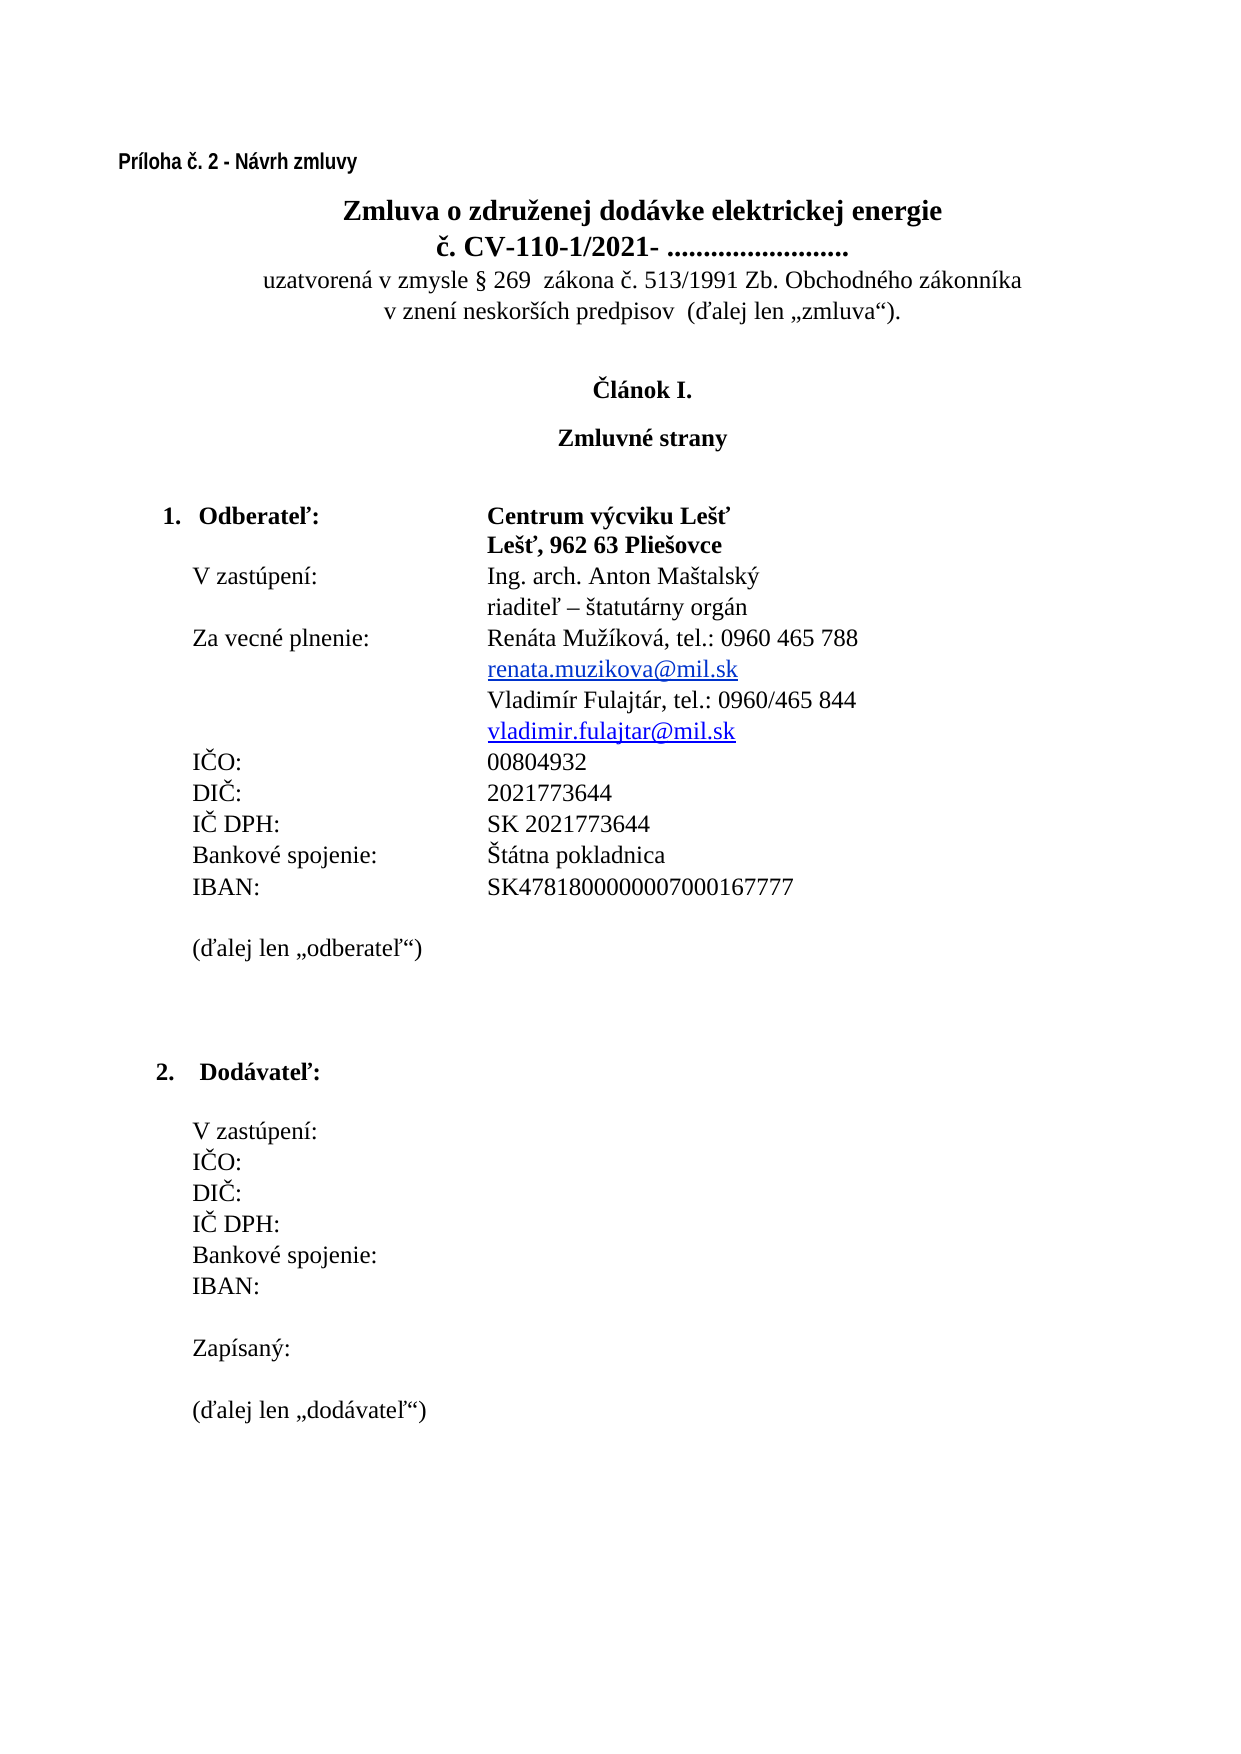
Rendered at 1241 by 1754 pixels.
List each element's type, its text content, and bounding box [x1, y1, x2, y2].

text Príloha č. 2 - Návrh zmluvy [118, 148, 1122, 174]
text (ďalej len „odberateľ“) [162, 933, 1122, 962]
text uzatvorená v zmysle § 269 zákona č. 513/1991 Zb. Obchodného zákonníka [162, 265, 1122, 294]
text č. CV-110-1/2021- ......................... [162, 229, 1122, 262]
text Bankové spojenie: Štátna pokladnica [162, 841, 1122, 869]
text DIČ: [192, 1178, 1122, 1207]
list Zapísaný: [192, 1333, 1122, 1362]
text vladimir.fulajtar@mil.sk [162, 716, 1122, 745]
list V zastúpení: [162, 1116, 1122, 1145]
text v znení neskorších predpisov (ďalej len „zmluva“). [162, 296, 1122, 325]
text DIČ: 2021773644 [162, 778, 1122, 807]
list Lešť, 962 63 Pliešovce [162, 530, 1122, 559]
text IBAN: SK4781800000007000167777 [162, 872, 1122, 900]
list Odberateľ: Centrum výcviku Lešť [162, 501, 1122, 530]
text riaditeľ – štatutárny orgán [162, 592, 1122, 621]
text Zmluva o združenej dodávke elektrickej energie [162, 193, 1122, 226]
text IČ DPH: SK 2021773644 [162, 809, 1122, 838]
list Dodávateľ: [156, 1057, 1122, 1086]
text Za vecné plnenie: Renáta Mužíková, tel.: 0960 465 788 [162, 623, 1122, 652]
list (ďalej len „dodávateľ“) [192, 1396, 1122, 1424]
text Článok I. [162, 375, 1122, 404]
text IČO: 00804932 [162, 747, 1122, 776]
text IČ DPH: [192, 1209, 1122, 1238]
text Zmluvné strany [162, 423, 1122, 451]
list Bankové spojenie: [192, 1240, 1122, 1269]
text V zastúpení: Ing. arch. Anton Maštalský [162, 561, 1122, 590]
text Vladimír Fulajtár, tel.: 0960/465 844 [413, 685, 1122, 714]
text IBAN: [118, 1271, 1122, 1300]
text IČO: [192, 1147, 1122, 1176]
text renata.muzikova@mil.sk [162, 654, 1122, 683]
